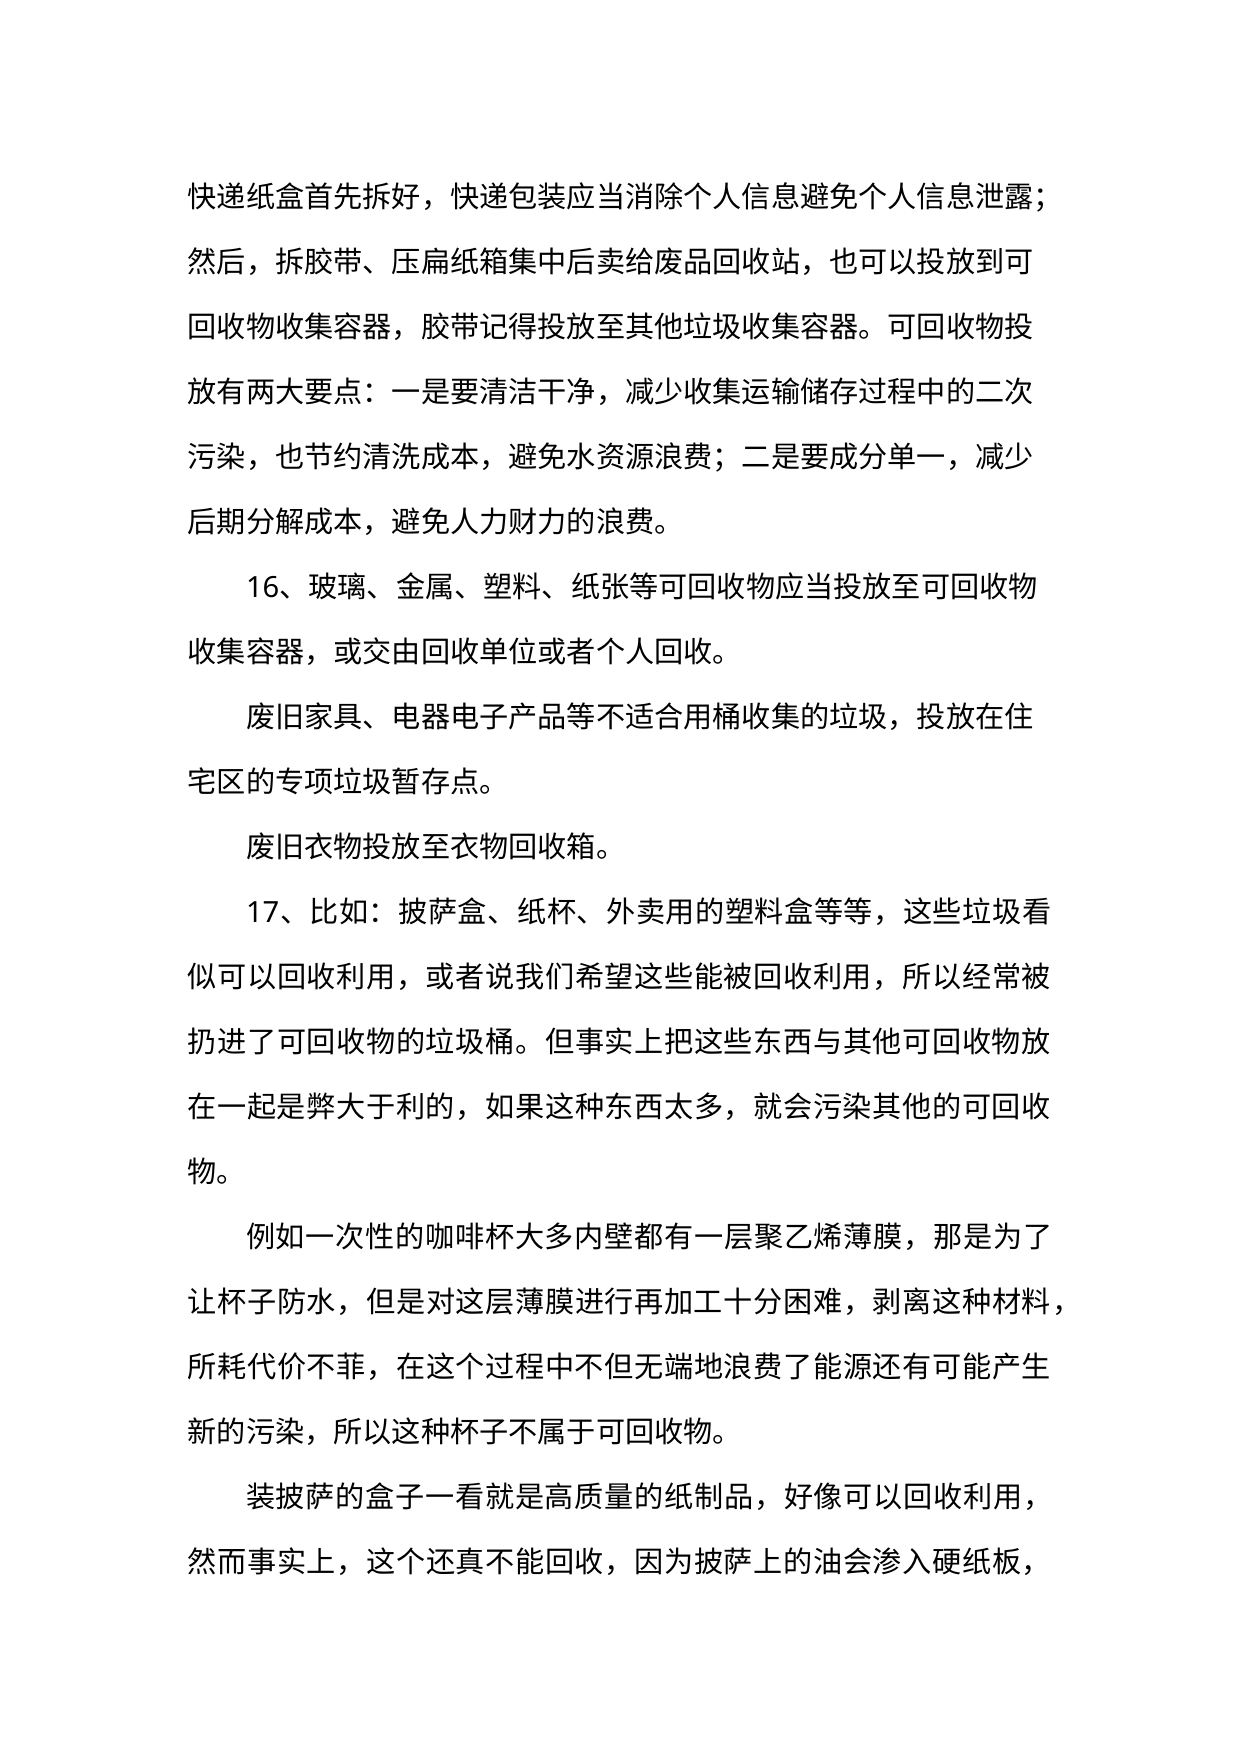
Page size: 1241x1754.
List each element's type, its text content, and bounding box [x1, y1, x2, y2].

text 废旧家具、电器电子产品等不适合用桶收集的垃圾，投放在住宅区的专项垃圾暂存点。 [187, 682, 1053, 812]
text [187, 162, 1053, 552]
text 17、比如：披萨盒、纸杯、外卖用的塑料盒等等，这些垃圾看似可以回收利用，或者说我们希望这些能被回收利用，所以经常被扔进了可回收物的垃圾桶。但事实上把这些东西与其他可回收物放在一起是弊大于利的，如果这种东西太多，就会污染其他的可回收物。 [187, 877, 1053, 1202]
text 16、玻璃、金属、塑料、纸张等可回收物应当投放至可回收物收集容器，或交由回收单位或者个人回收。 [187, 552, 1053, 682]
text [187, 1462, 1053, 1592]
text 废旧衣物投放至衣物回收箱。 [187, 812, 1053, 877]
text 例如一次性的咖啡杯大多内壁都有一层聚乙烯薄膜，那是为了让杯子防水，但是对这层薄膜进行再加工十分困难，剥离这种材料，所耗代价不菲，在这个过程中不但无端地浪费了能源还有可能产生新的污染，所以这种杯子不属于可回收物。 [187, 1202, 1053, 1462]
